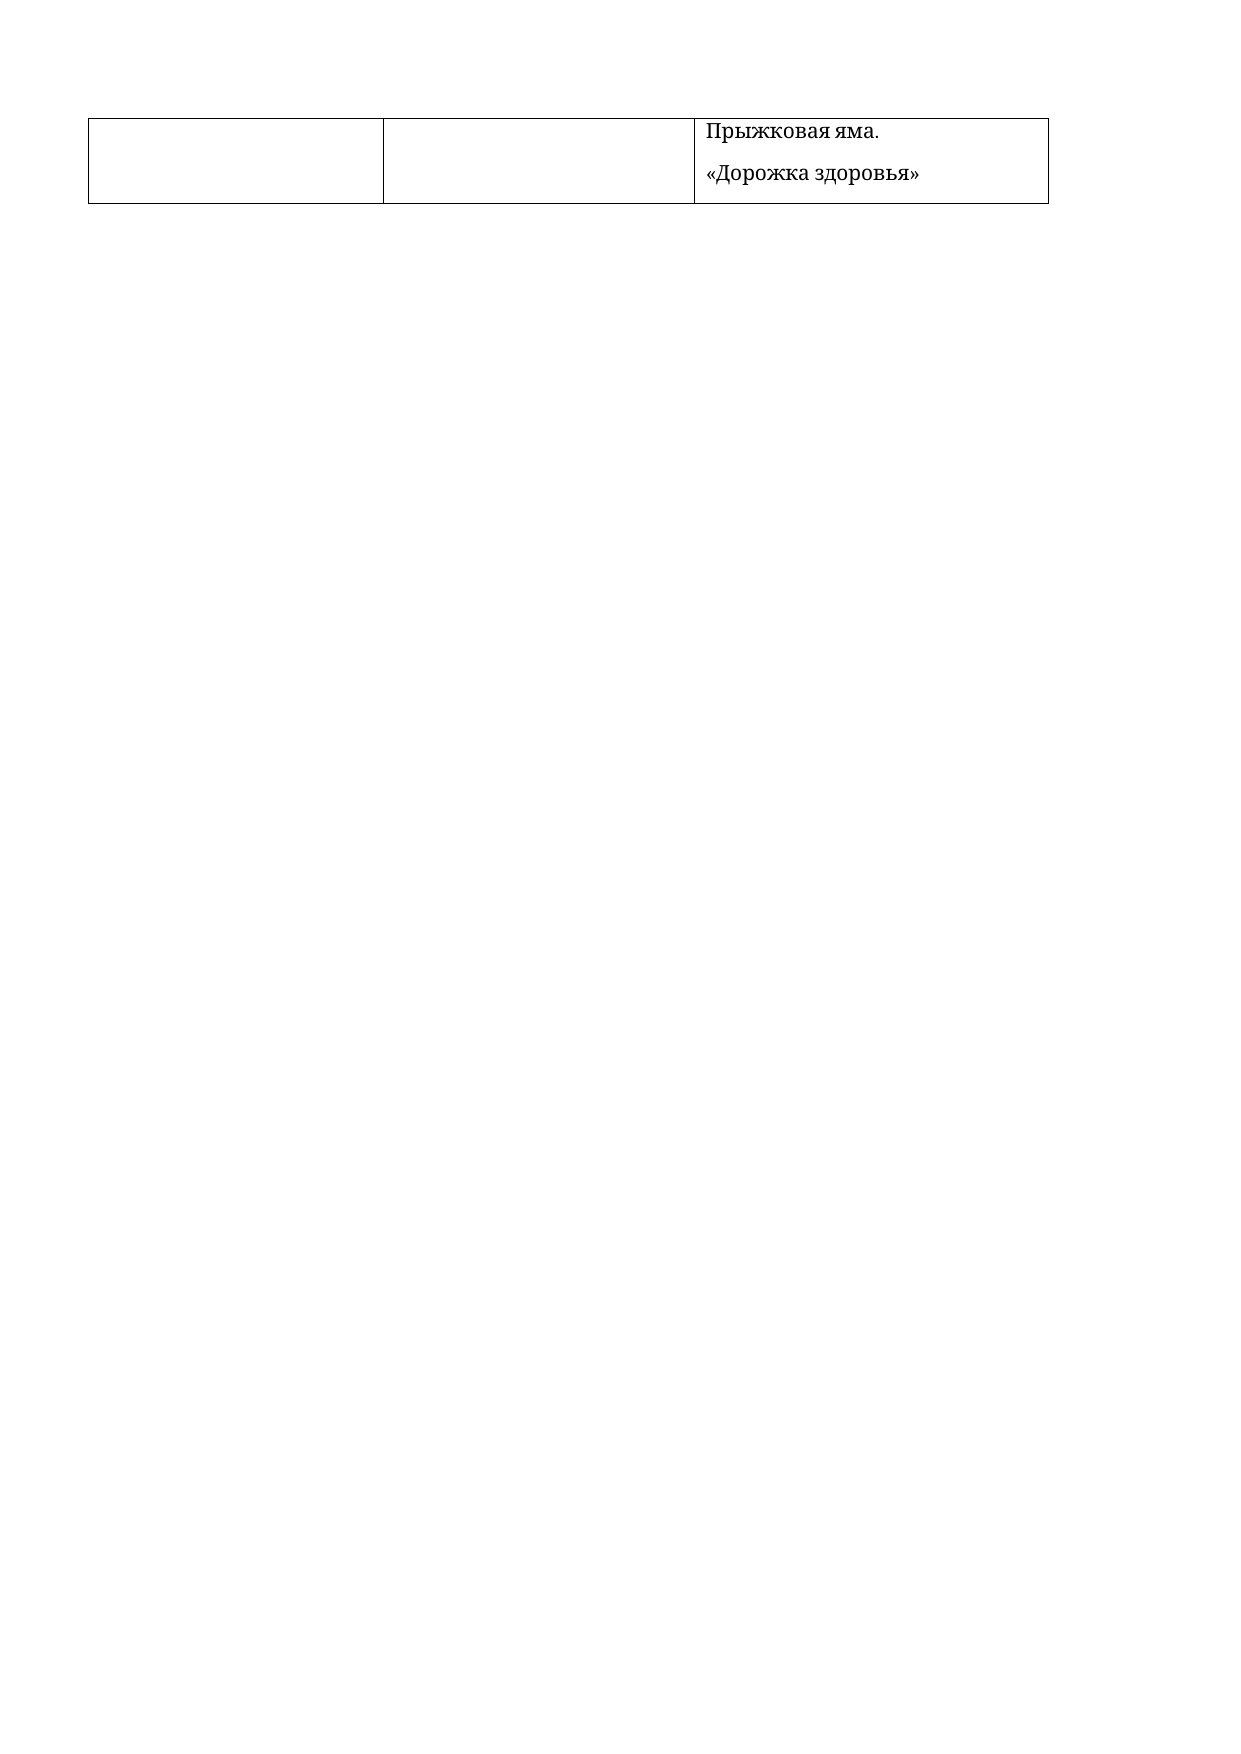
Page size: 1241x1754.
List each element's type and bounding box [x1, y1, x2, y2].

table_cell [695, 119, 1048, 202]
